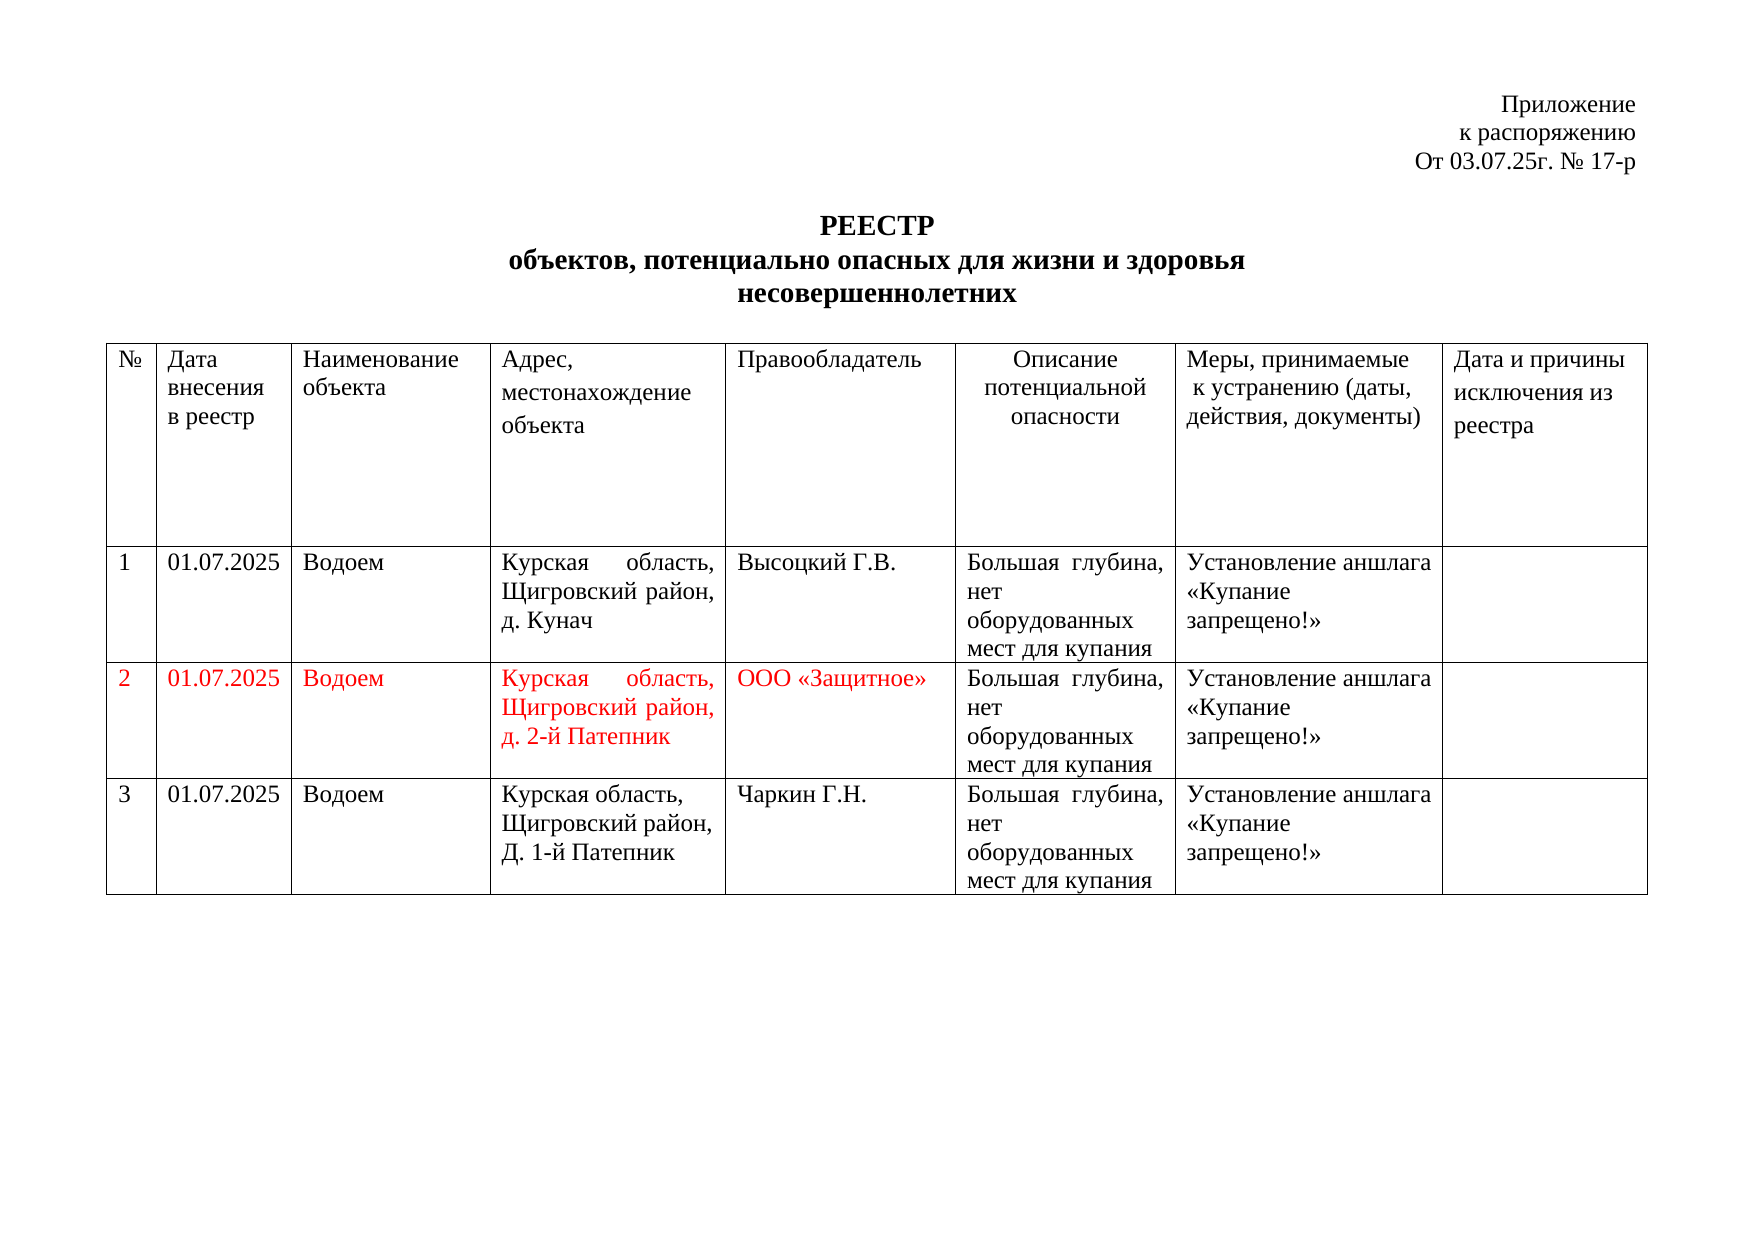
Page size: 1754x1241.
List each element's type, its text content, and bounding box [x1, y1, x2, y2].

table_cell Курская область, Щигровский район, Д. 1-й Патепник [491, 779, 725, 894]
text РЕЕСТР [118, 208, 1636, 242]
table_cell 01.07.2025 [157, 663, 291, 778]
table_cell ООО «Защитное» [726, 663, 955, 778]
table_cell Установление аншлага «Купание запрещено!» [1176, 779, 1442, 894]
table_cell 01.07.2025 [157, 779, 291, 894]
table_cell 1 [107, 547, 156, 662]
table_cell Большая глубина, нет оборудованных мест для купания [956, 547, 1175, 662]
table_header Дата и причины исключения из реестра [1443, 344, 1647, 546]
text От 03.07.25г. № 17-р [118, 146, 1636, 175]
table_cell Водоем [292, 547, 490, 662]
table_header Дата внесения в реестр [157, 344, 291, 546]
table_cell Чаркин Г.Н. [726, 779, 955, 894]
table_cell [1443, 547, 1647, 662]
table_cell [1443, 779, 1647, 894]
table_cell Большая глубина, нет оборудованных мест для купания [956, 779, 1175, 894]
table_header № [107, 344, 156, 546]
table_cell Высоцкий Г.В. [726, 547, 955, 662]
text объектов, потенциально опасных для жизни и здоровья [118, 242, 1636, 276]
table_cell Установление аншлага «Купание запрещено!» [1176, 663, 1442, 778]
table_header Меры, принимаемые к устранению (даты, действия, документы) [1176, 344, 1442, 546]
table_header Наименование объекта [292, 344, 490, 546]
table_cell 3 [107, 779, 156, 894]
table_cell Большая глубина, нет оборудованных мест для купания [956, 663, 1175, 778]
table_cell Курская область, Щигровский район, д. 2-й Патепник [491, 663, 725, 778]
text несовершеннолетних [118, 276, 1636, 309]
table_cell Водоем [292, 663, 490, 778]
table_cell Курская область, Щигровский район, д. Кунач [491, 547, 725, 662]
table_cell 2 [107, 663, 156, 778]
table_header Описание потенциальной опасности [956, 344, 1175, 546]
table_cell [1443, 663, 1647, 778]
table_cell 01.07.2025 [157, 547, 291, 662]
text Приложение [118, 89, 1636, 117]
text к распоряжению [118, 117, 1636, 146]
table_cell Водоем [292, 779, 490, 894]
table_header Адрес, местонахождение объекта [491, 344, 725, 546]
table_cell Установление аншлага «Купание запрещено!» [1176, 547, 1442, 662]
table_header Правообладатель [726, 344, 955, 546]
